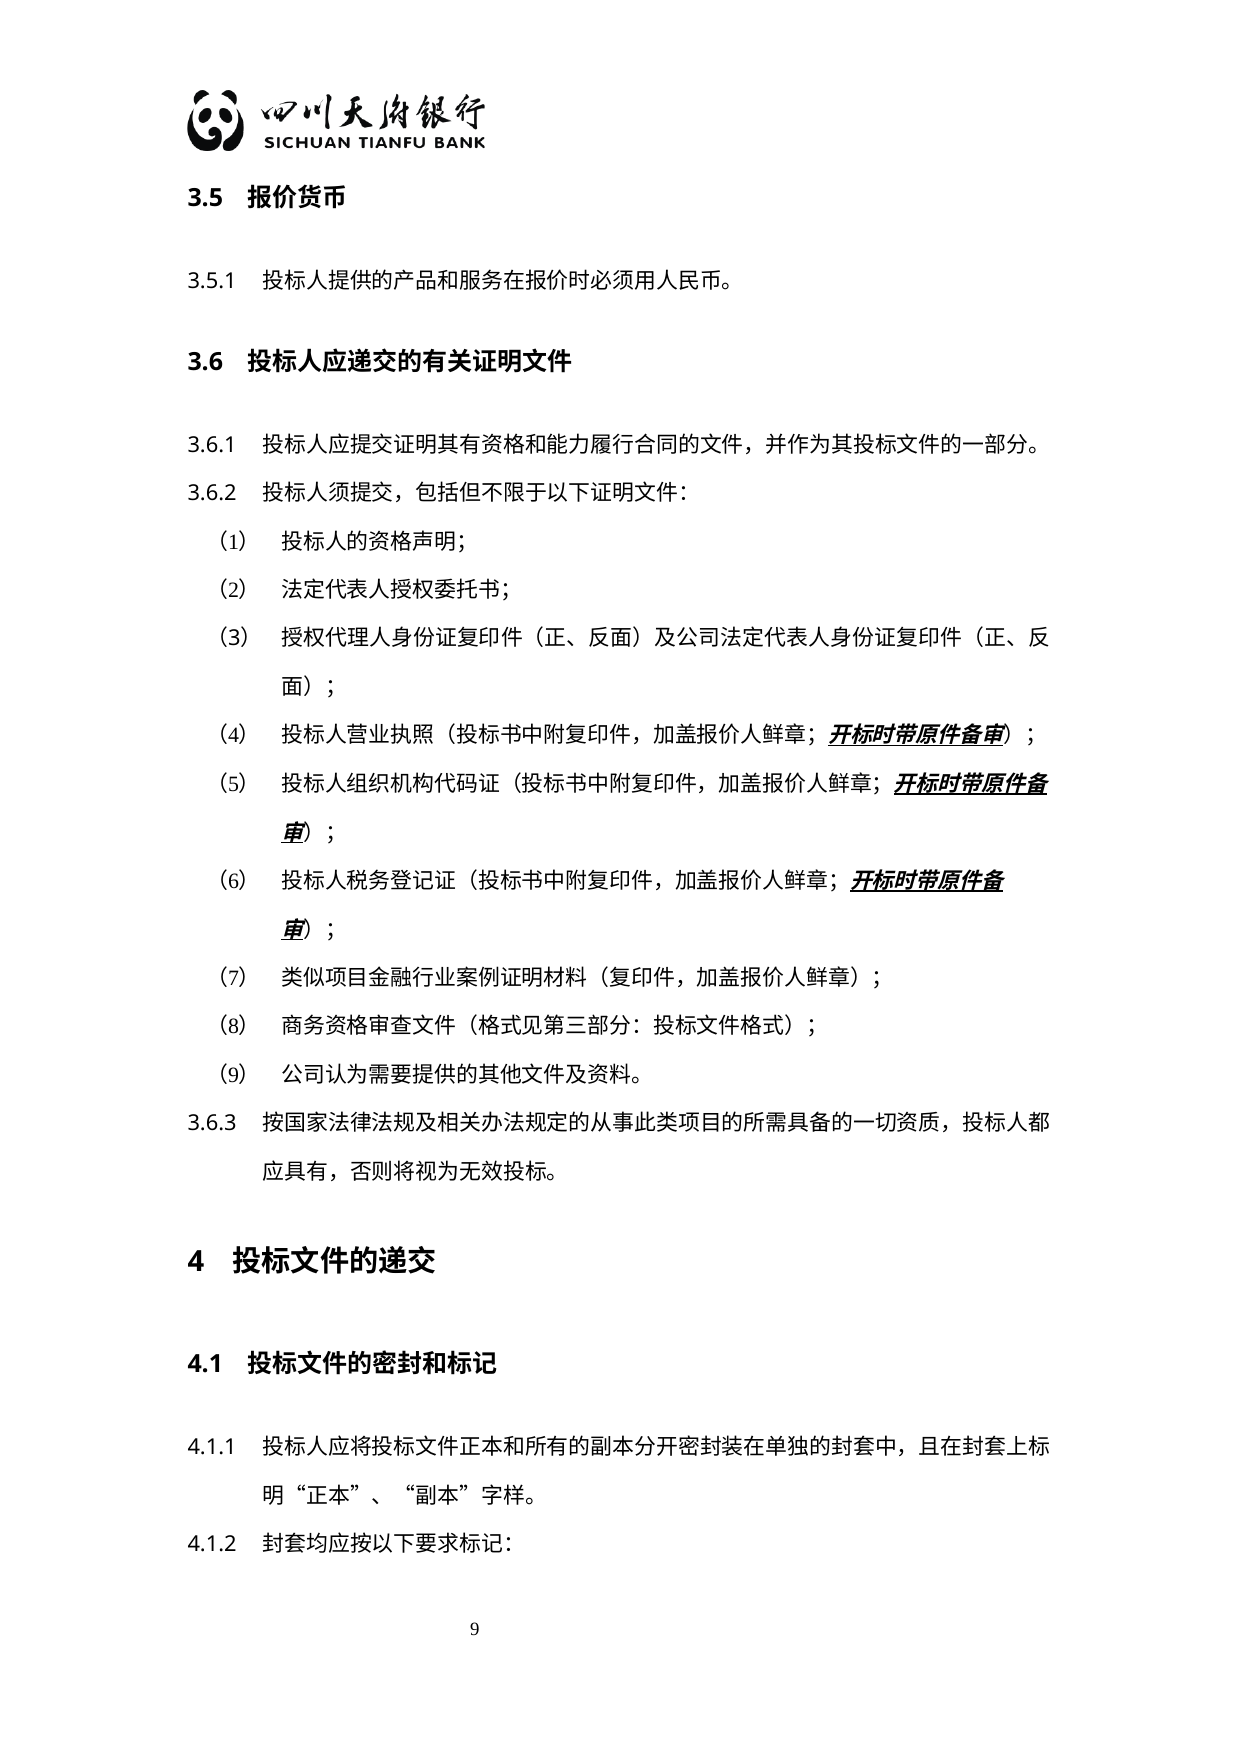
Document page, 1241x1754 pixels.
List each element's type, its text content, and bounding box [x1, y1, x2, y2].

subtitle 封套均应按以下要求标记： [187, 1526, 1053, 1558]
subtitle 投标文件的密封和标记 [187, 1329, 1053, 1394]
list 法定代表人授权委托书； [206, 572, 1053, 604]
list 投标人营业执照（投标书中附复印件，加盖报价人鲜章；开标时带原件备审）； [206, 717, 1053, 749]
subtitle 投标文件的递交 [187, 1227, 1053, 1292]
list 商务资格审查文件（格式见第三部分：投标文件格式）； [206, 1008, 1053, 1040]
list 授权代理人身份证复印件（正、反面）及公司法定代表人身份证复印件（正、反面）； [206, 620, 1053, 701]
picture [187, 90, 485, 151]
subtitle 投标人应提交证明其有资格和能力履行合同的文件，并作为其投标文件的一部分。 [187, 427, 1053, 459]
subtitle 投标人提供的产品和服务在报价时必须用人民币。 [187, 263, 1053, 295]
list 投标人的资格声明； [206, 523, 1053, 556]
subtitle 投标人应递交的有关证明文件 [187, 327, 1053, 392]
list 投标人税务登记证（投标书中附复印件，加盖报价人鲜章；开标时带原件备审）； [206, 862, 1053, 944]
list 公司认为需要提供的其他文件及资料。 [206, 1056, 1053, 1089]
subtitle 报价货币 [187, 163, 1053, 228]
list 投标人组织机构代码证（投标书中附复印件，加盖报价人鲜章；开标时带原件备审）； [206, 765, 1053, 847]
list 类似项目金融行业案例证明材料（复印件，加盖报价人鲜章）； [206, 959, 1053, 992]
subtitle 按国家法律法规及相关办法规定的从事此类项目的所需具备的一切资质，投标人都应具有，否则将视为无效投标。 [187, 1104, 1053, 1186]
subtitle 投标人应将投标文件正本和所有的副本分开密封装在单独的封套中，且在封套上标明“正本”、“副本”字样。 [187, 1428, 1053, 1510]
subtitle 投标人须提交，包括但不限于以下证明文件： [187, 475, 1053, 507]
